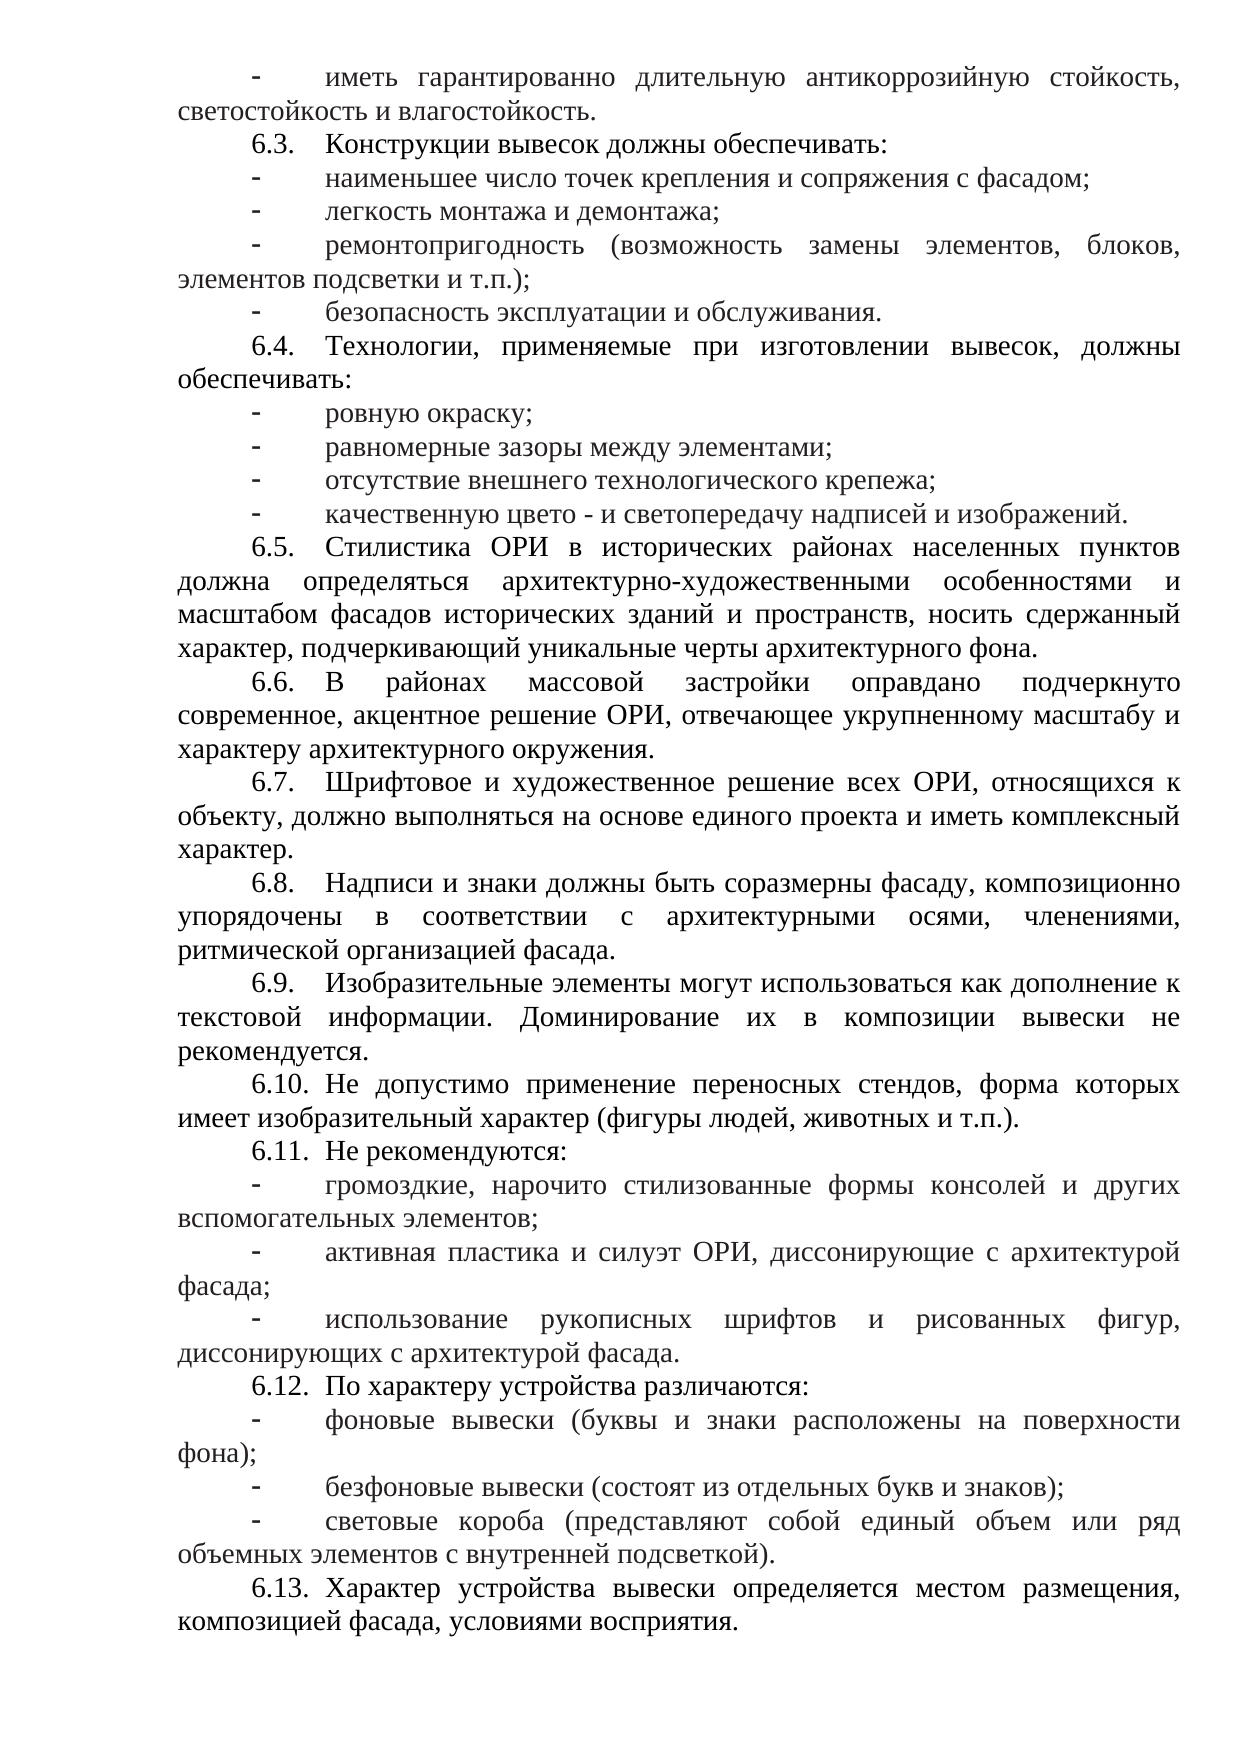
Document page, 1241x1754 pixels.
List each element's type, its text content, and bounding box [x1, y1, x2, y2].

list иметь гарантированно длительную антикоррозийную стойкость, светостойкость и влагостойкость. [177, 59, 1181, 126]
list отсутствие внешнего технологического крепежа; [177, 462, 1181, 496]
list активная пластика и силуэт ОРИ, диссонирующие с архитектурой фасада; [177, 1234, 1181, 1301]
list Не допустимо применение переносных стендов, форма которых имеет изобразительный характер (фигуры людей, животных и т.п.). [177, 1066, 1181, 1133]
list громоздкие, нарочито стилизованные формы консолей и других вспомогательных элементов; [177, 1167, 1181, 1234]
list Изобразительные элементы могут использоваться как дополнение к текстовой информации. Доминирование их в композиции вывески не рекомендуется. [177, 966, 1181, 1066]
list Характер устройства вывески определяется местом размещения, композицией фасада, условиями восприятия. [177, 1570, 1181, 1637]
list Технологии, применяемые при изготовлении вывесок, должны обеспечивать: [177, 328, 1181, 395]
list ремонтопригодность (возможность замены элементов, блоков, элементов подсветки и т.п.); [177, 227, 1181, 294]
list Надписи и знаки должны быть соразмерны фасаду, композиционно упорядочены в соответствии с архитектурными осями, членениями, ритмической организацией фасада. [177, 865, 1181, 966]
list ровную окраску; [177, 395, 1181, 429]
list В районах массовой застройки оправдано подчеркнуто современное, акцентное решение ОРИ, отвечающее укрупненному масштабу и характеру архитектурного окружения. [177, 664, 1181, 764]
list Конструкции вывесок должны обеспечивать: [177, 126, 1181, 160]
list использование рукописных шрифтов и рисованных фигур, диссонирующих с архитектурой фасада. [177, 1301, 1181, 1368]
list качественную цвето - и светопередачу надписей и изображений. [177, 496, 1181, 529]
list Не рекомендуются: [177, 1133, 1181, 1167]
list равномерные зазоры между элементами; [177, 429, 1181, 462]
list безфоновые вывески (состоят из отдельных букв и знаков); [177, 1469, 1181, 1503]
list безопасность эксплуатации и обслуживания. [177, 294, 1181, 328]
list наименьшее число точек крепления и сопряжения с фасадом; [177, 160, 1181, 193]
list Шрифтовое и художественное решение всех ОРИ, относящихся к объекту, должно выполняться на основе единого проекта и иметь комплексный характер. [177, 764, 1181, 865]
list легкость монтажа и демонтажа; [177, 193, 1181, 227]
list Стилистика ОРИ в исторических районах населенных пунктов должна определяться архитектурно-художественными особенностями и масштабом фасадов исторических зданий и пространств, носить сдержанный характер, подчеркивающий уникальные черты архитектурного фона. [177, 529, 1181, 664]
list фоновые вывески (буквы и знаки расположены на поверхности фона); [177, 1402, 1181, 1469]
list световые короба (представляют собой единый объем или ряд объемных элементов с внутренней подсветкой). [177, 1503, 1181, 1570]
list По характеру устройства различаются: [177, 1368, 1181, 1402]
